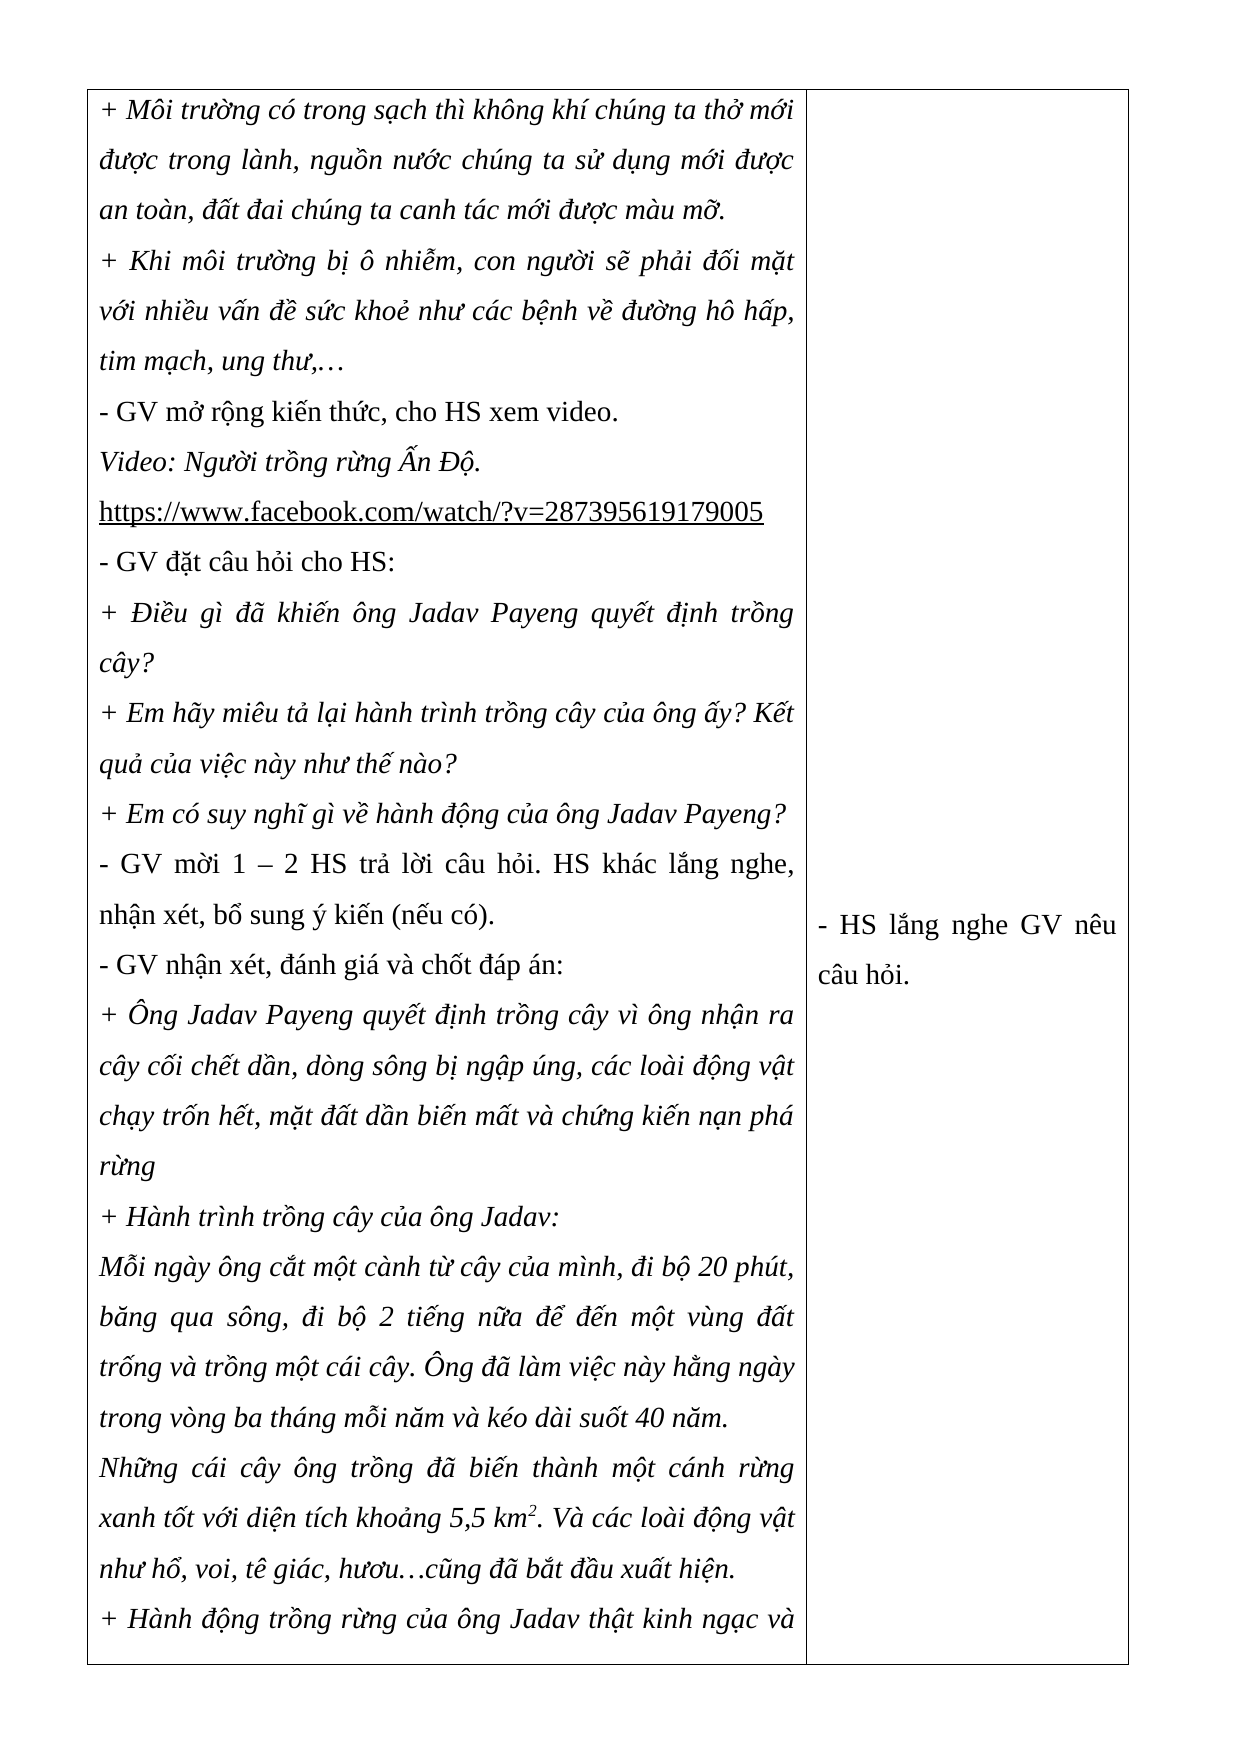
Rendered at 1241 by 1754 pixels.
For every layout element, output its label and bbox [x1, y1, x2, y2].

table_cell [807, 90, 1128, 1664]
table_cell [88, 90, 806, 1664]
